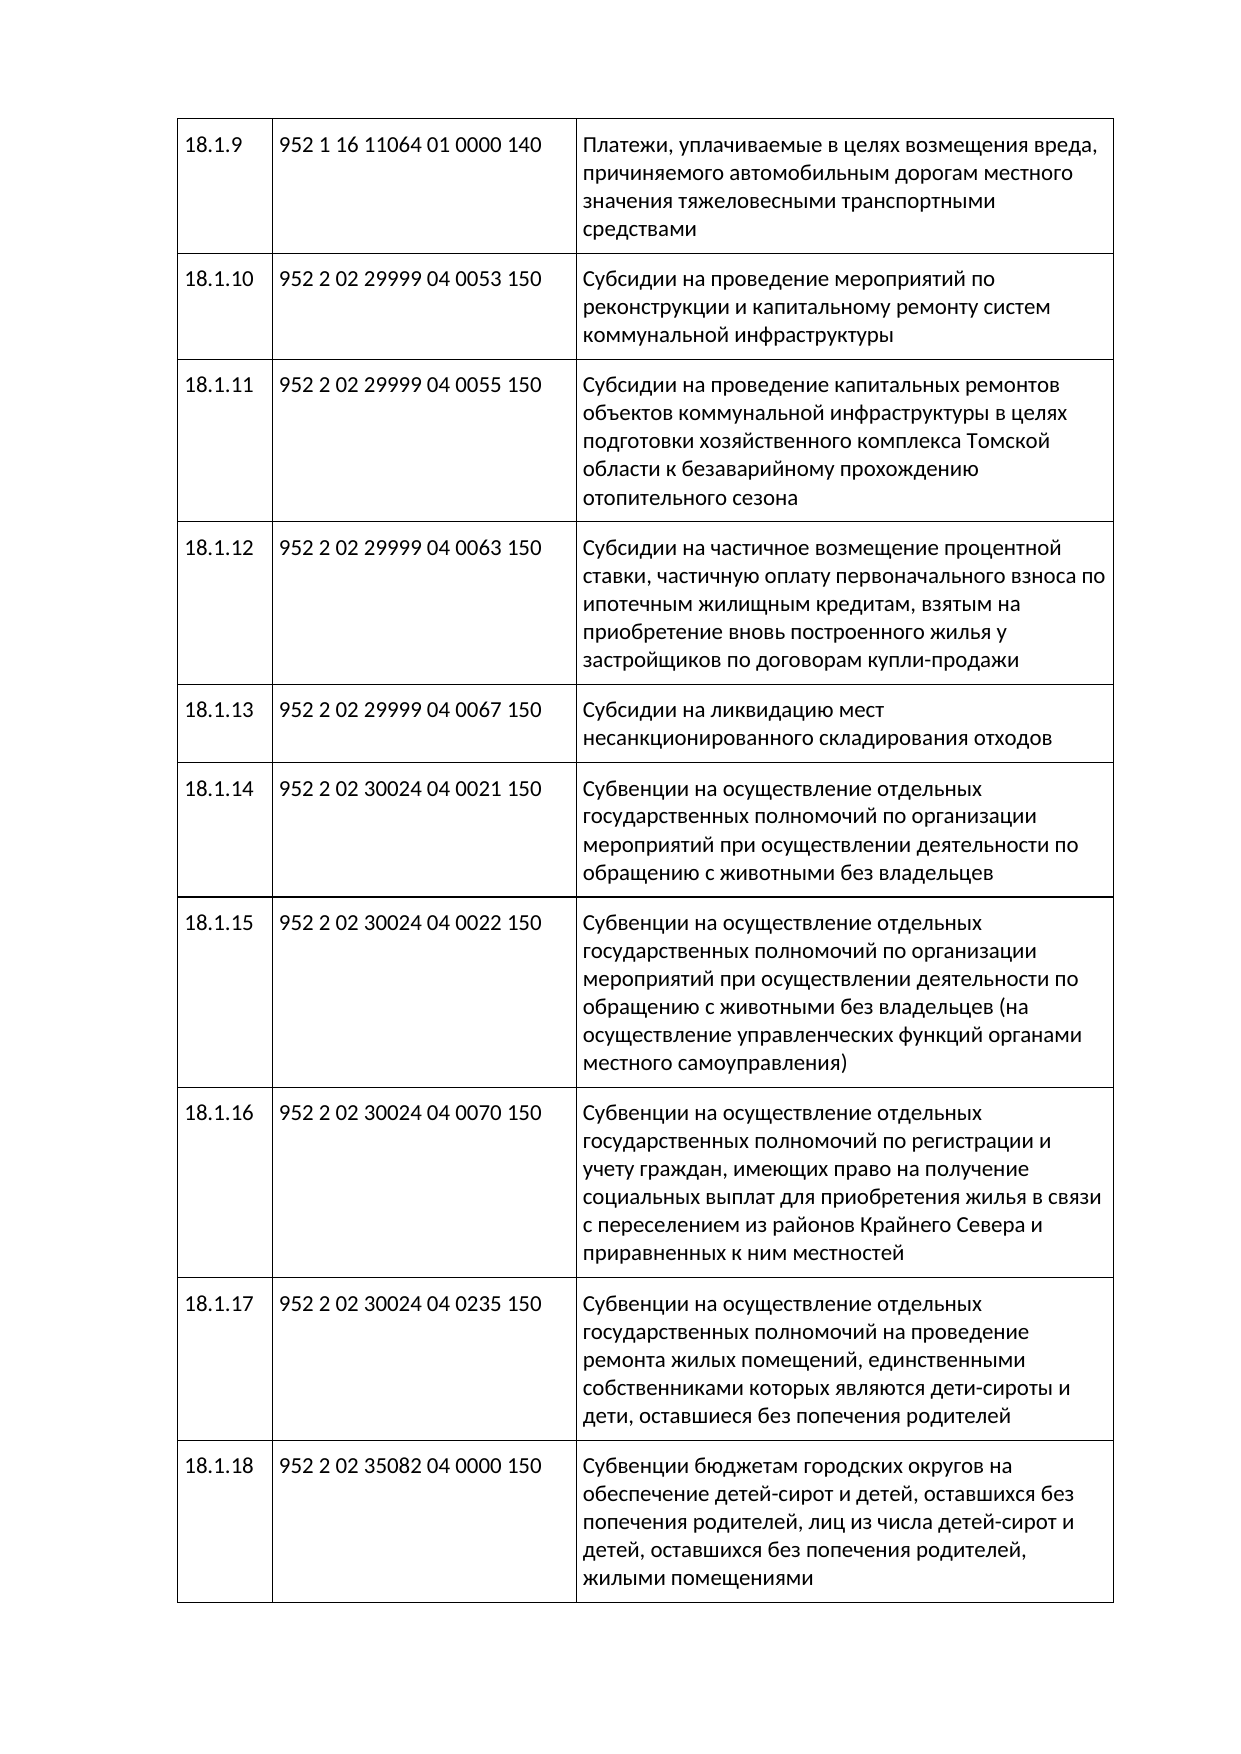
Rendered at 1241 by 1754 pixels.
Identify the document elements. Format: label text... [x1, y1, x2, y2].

table_cell 18.1.13 [178, 685, 272, 762]
table_cell 18.1.17 [178, 1278, 272, 1439]
table_cell Субсидии на частичное возмещение процентной ставки, частичную оплату первоначального взноса по ипотечным жилищным кредитам, взятым на приобретение вновь построенного жилья у застройщиков по договорам купли-продажи [577, 522, 1113, 684]
table_cell 952 2 02 29999 04 0063 150 [273, 522, 576, 684]
table_cell 18.1.16 [178, 1088, 272, 1277]
table_cell Субвенции на осуществление отдельных государственных полномочий на проведение ремонта жилых помещений, единственными собственниками которых являются дети-сироты и дети, оставшиеся без попечения родителей [577, 1278, 1113, 1439]
table_cell 18.1.10 [178, 254, 272, 359]
table_cell Субвенции бюджетам городских округов на обеспечение детей-сирот и детей, оставшихся без попечения родителей, лиц из числа детей-сирот и детей, оставшихся без попечения родителей, жилыми помещениями [577, 1441, 1113, 1602]
table_cell 18.1.12 [178, 522, 272, 684]
table_cell 952 1 16 11064 01 0000 140 [273, 119, 576, 252]
table_cell Платежи, уплачиваемые в целях возмещения вреда, причиняемого автомобильным дорогам местного значения тяжеловесными транспортными средствами [577, 119, 1113, 252]
table_cell 18.1.11 [178, 360, 272, 521]
table_cell 18.1.15 [178, 898, 272, 1087]
table_cell 18.1.9 [178, 119, 272, 252]
table_cell Субвенции на осуществление отдельных государственных полномочий по регистрации и учету граждан, имеющих право на получение социальных выплат для приобретения жилья в связи с переселением из районов Крайнего Севера и приравненных к ним местностей [577, 1088, 1113, 1277]
table_cell 952 2 02 29999 04 0055 150 [273, 360, 576, 521]
table_cell Субсидии на ликвидацию мест несанкционированного складирования отходов [577, 685, 1113, 762]
table_cell 952 2 02 29999 04 0053 150 [273, 254, 576, 359]
table_cell 952 2 02 30024 04 0070 150 [273, 1088, 576, 1277]
table_cell 952 2 02 30024 04 0022 150 [273, 898, 576, 1087]
table_cell 952 2 02 30024 04 0235 150 [273, 1278, 576, 1439]
table_cell 952 2 02 30024 04 0021 150 [273, 763, 576, 896]
table_cell Субвенции на осуществление отдельных государственных полномочий по организации мероприятий при осуществлении деятельности по обращению с животными без владельцев (на осуществление управленческих функций органами местного самоуправления) [577, 898, 1113, 1087]
table_cell 18.1.14 [178, 763, 272, 896]
table_cell Субсидии на проведение мероприятий по реконструкции и капитальному ремонту систем коммунальной инфраструктуры [577, 254, 1113, 359]
table_cell Субвенции на осуществление отдельных государственных полномочий по организации мероприятий при осуществлении деятельности по обращению с животными без владельцев [577, 763, 1113, 896]
table_cell 952 2 02 35082 04 0000 150 [273, 1441, 576, 1602]
table_cell 18.1.18 [178, 1441, 272, 1602]
table_cell Субсидии на проведение капитальных ремонтов объектов коммунальной инфраструктуры в целях подготовки хозяйственного комплекса Томской области к безаварийному прохождению отопительного сезона [577, 360, 1113, 521]
table_cell 952 2 02 29999 04 0067 150 [273, 685, 576, 762]
